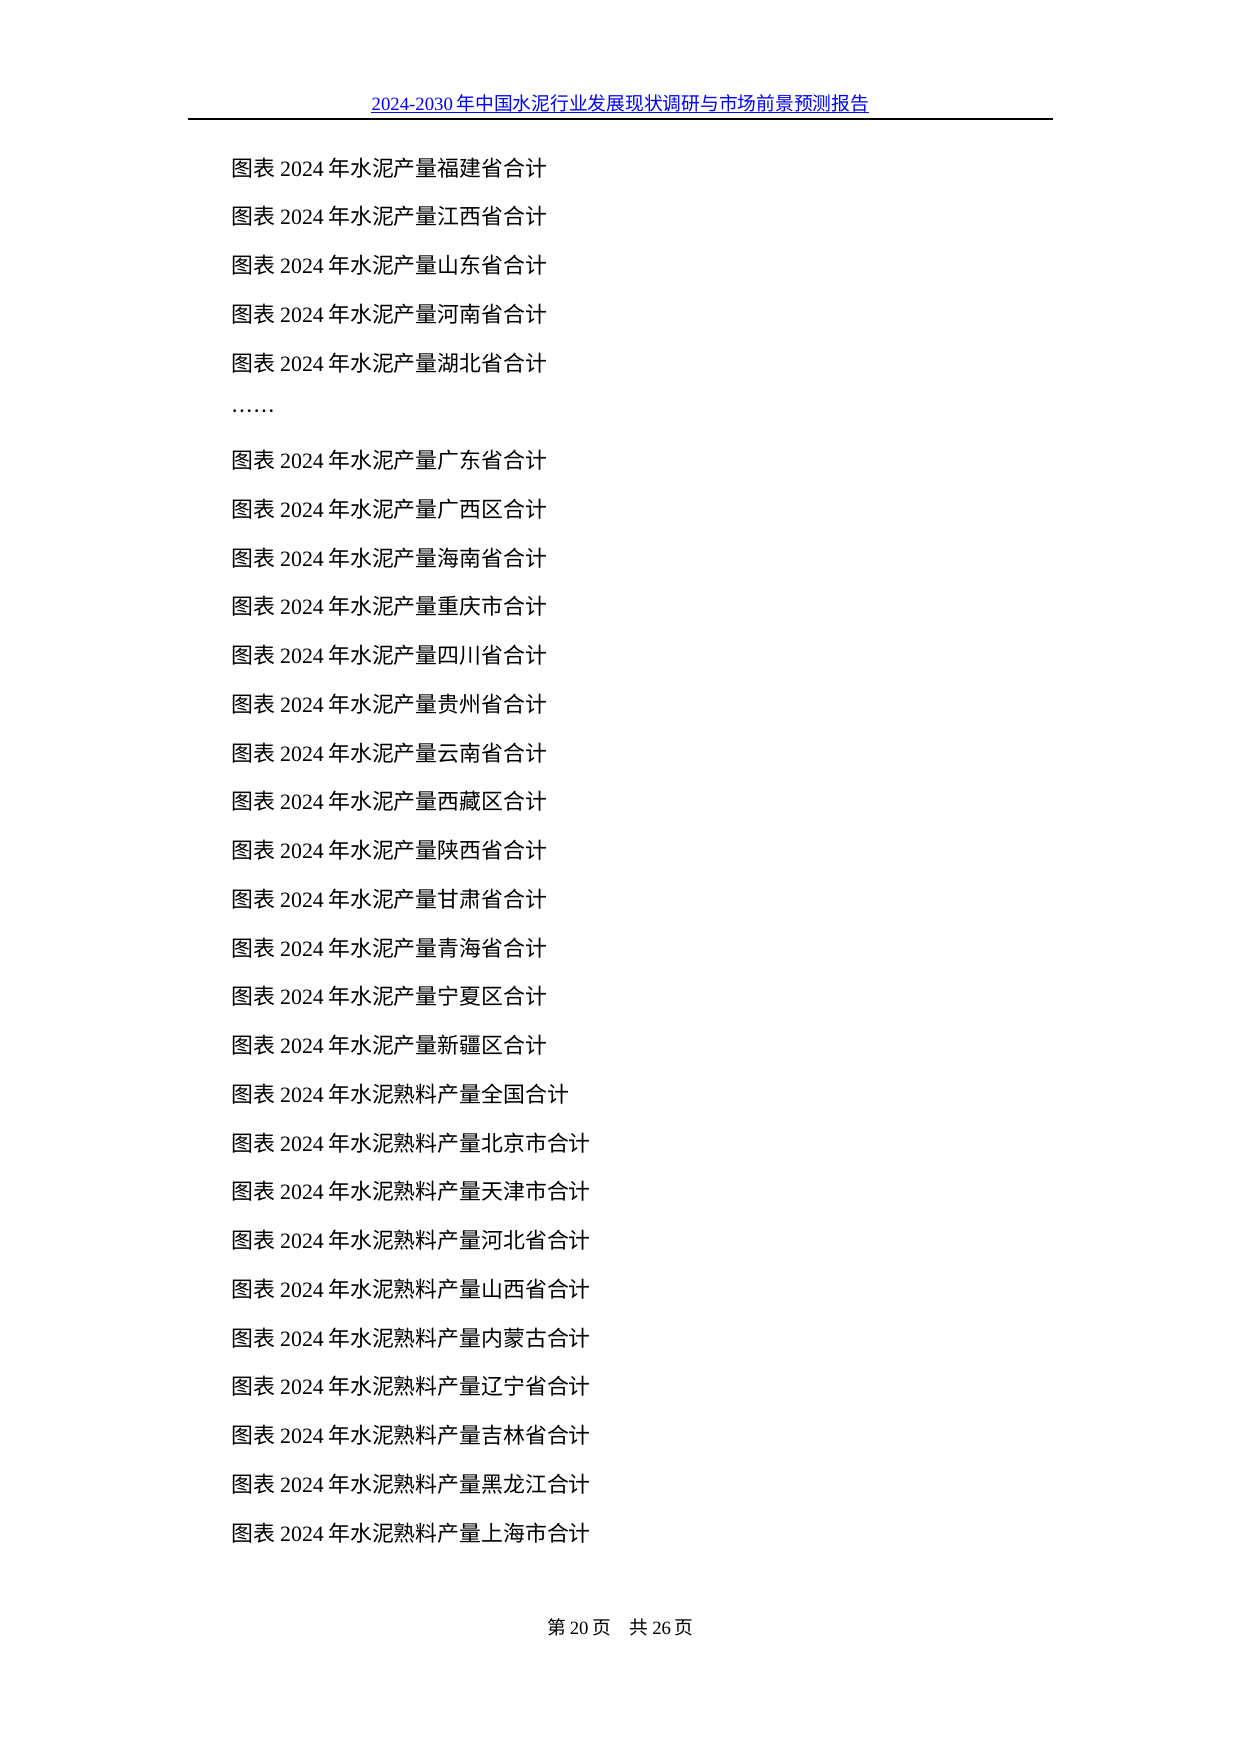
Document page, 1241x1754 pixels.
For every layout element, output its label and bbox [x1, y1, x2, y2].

text [187, 150, 1053, 1548]
